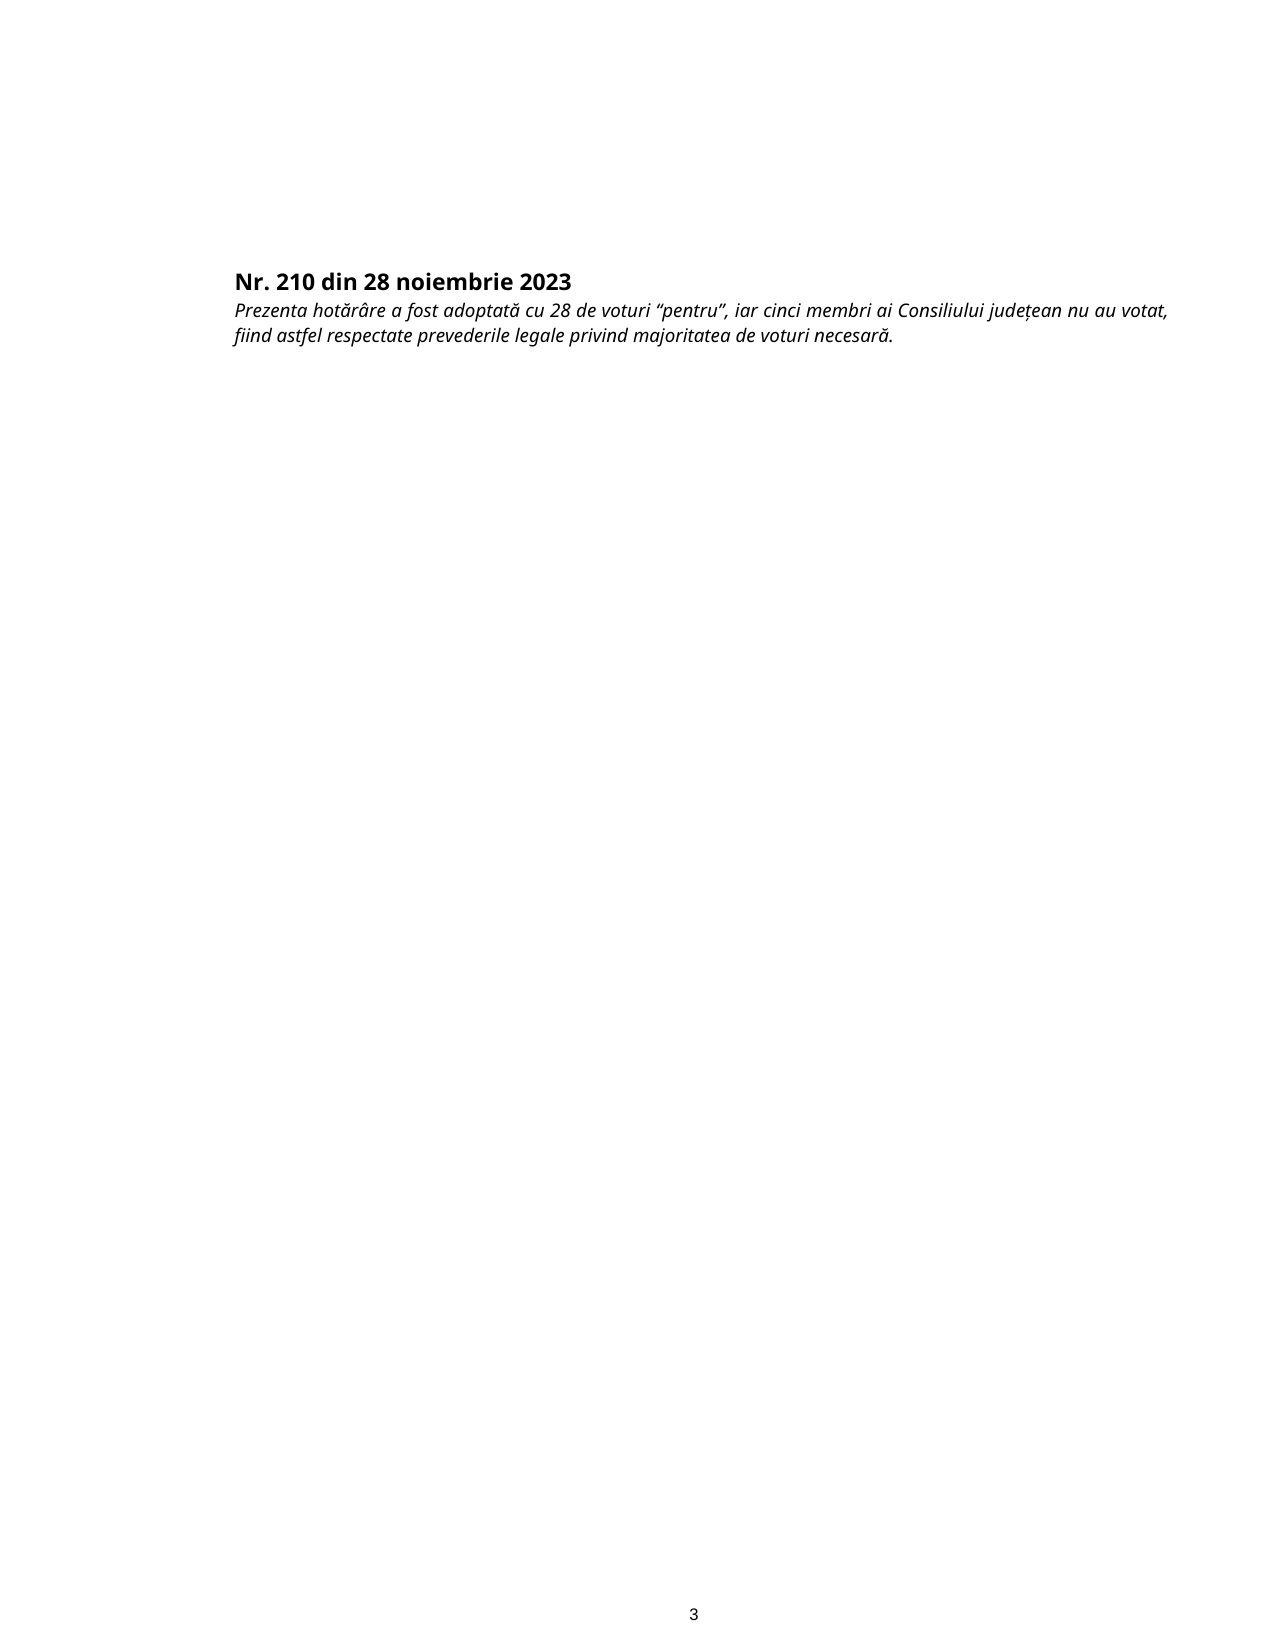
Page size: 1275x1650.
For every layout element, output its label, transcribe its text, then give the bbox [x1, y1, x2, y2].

text Nr. 210 din 28 noiembrie 2023 [234, 266, 1172, 297]
text Prezenta hotărâre a fost adoptată cu 28 de voturi “pentru”, iar cinci membri ai Consiliului județean nu au votat, fiind astfel respectate prevederile legale privind majoritatea de voturi necesară. [234, 297, 1172, 348]
